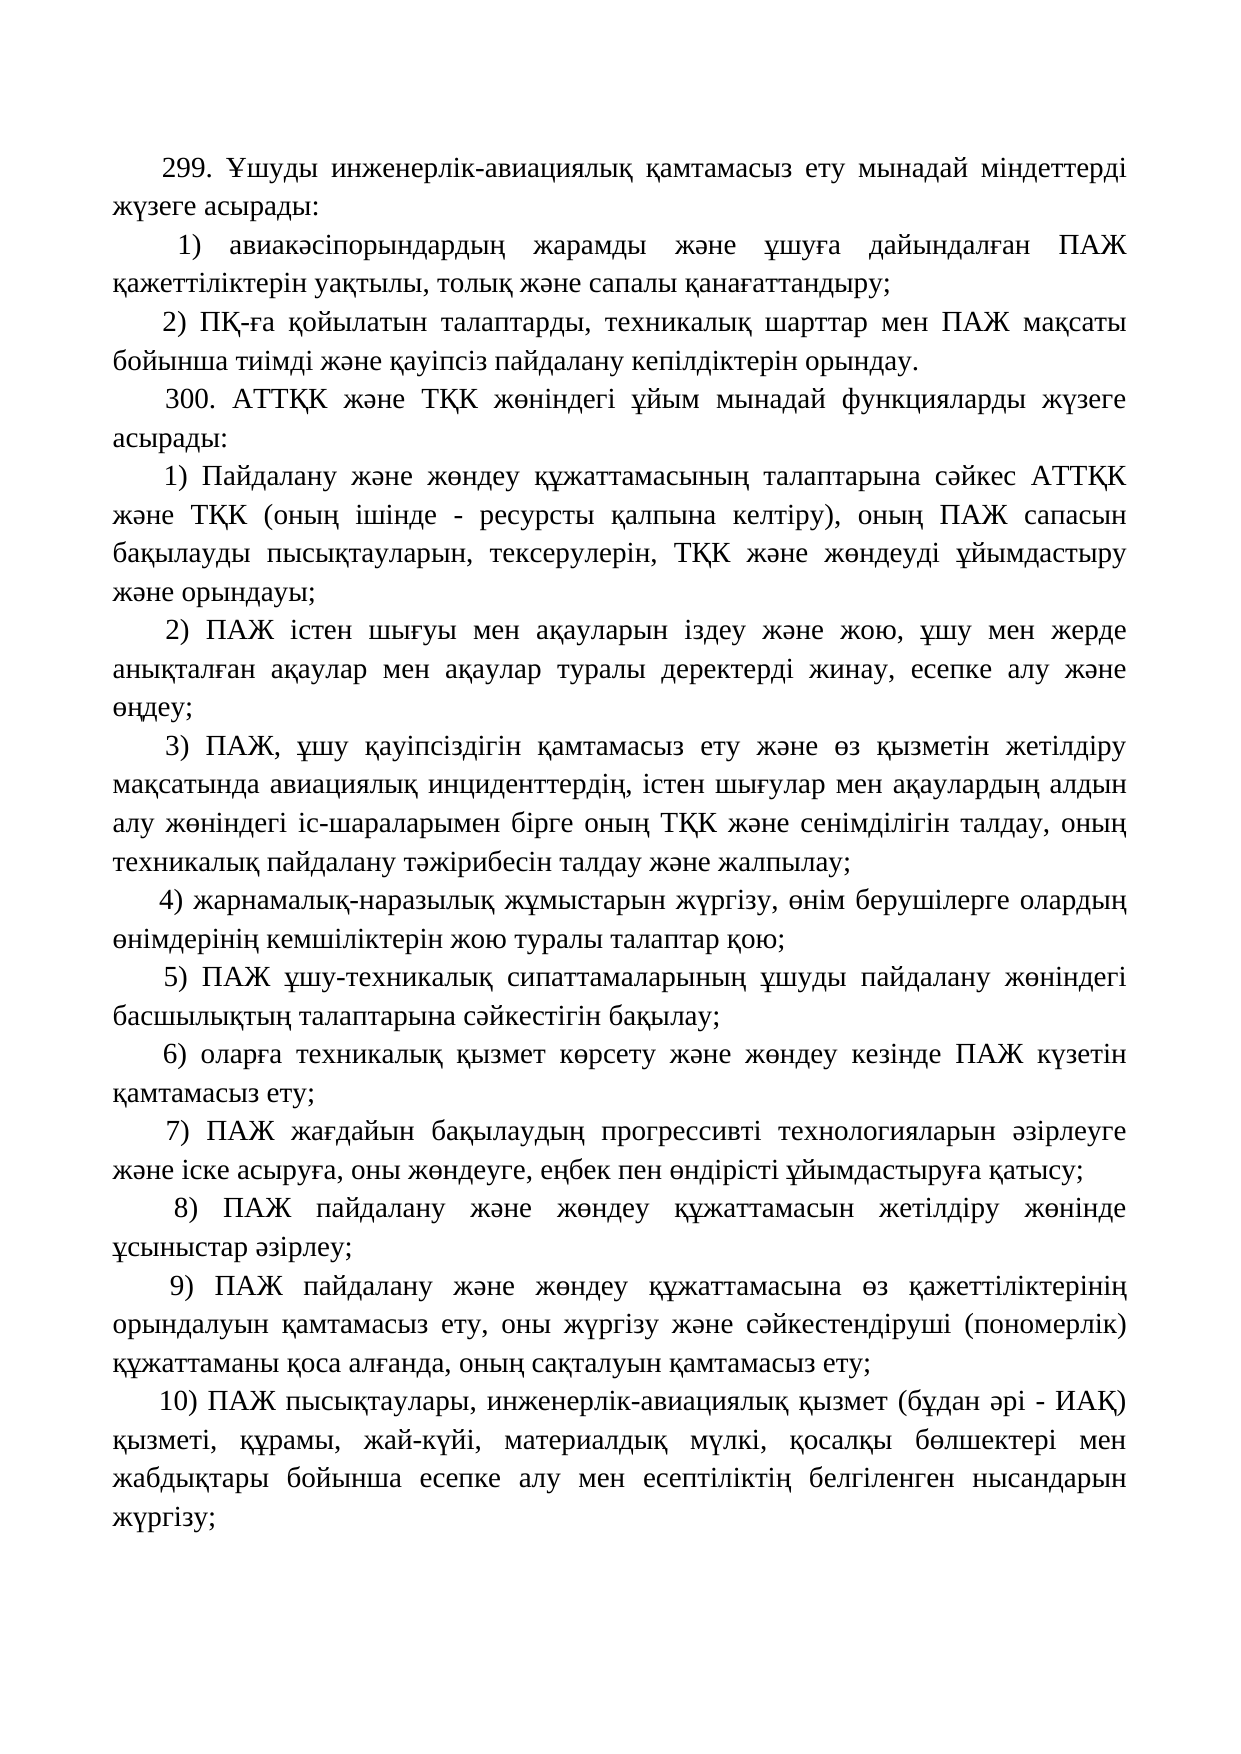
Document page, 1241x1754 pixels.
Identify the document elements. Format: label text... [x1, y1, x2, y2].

text 299. Ұшуды инженерлік-авиациялық қамтамасыз ету мынадай міндеттерді жүзеге асырады: [112, 150, 1128, 222]
text 2) ПҚ-ға қойылатын талаптарды, техникалық шарттар мен ПАЖ мақсаты бойынша тиімді және қауіпсіз пайдалану кепілдіктерін орындау. [112, 304, 1128, 376]
text 1) Пайдалану және жөндеу құжаттамасының талаптарына сәйкес АТТҚК және ТҚК (оның ішінде - ресурсты қалпына келтіру), оның ПАЖ сапасын бақылауды пысықтауларын, тексерулерін, ТҚК және жөндеуді ұйымдастыру және орындауы; [112, 458, 1128, 607]
text 2) ПАЖ істен шығуы мен ақауларын іздеу және жою, ұшу мен жерде анықталған ақаулар мен ақаулар туралы деректерді жинау, есепке алу және өңдеу; [112, 612, 1128, 723]
text 10) ПАЖ пысықтаулары, инженерлік-авиациялық қызмет (бұдан әрі - ИАҚ) қызметі, құрамы, жай-күйі, материалдық мүлкі, қосалқы бөлшектері мен жабдықтары бойынша есепке алу мен есептіліктің белгіленген нысандарын жүргізу; [112, 1383, 1128, 1532]
text 300. АТТҚК және ТҚК жөніндегі ұйым мынадай функцияларды жүзеге асырады: [112, 381, 1128, 453]
text 9) ПАЖ пайдалану және жөндеу құжаттамасына өз қажеттіліктерінің орындалуын қамтамасыз ету, оны жүргізу және сәйкестендіруші (пономерлік) құжаттаманы қоса алғанда, оның сақталуын қамтамасыз ету; [112, 1268, 1128, 1378]
text 7) ПАЖ жағдайын бақылаудың прогрессивті технологияларын әзірлеуге және іске асыруға, оны жөндеуге, еңбек пен өндірісті ұйымдастыруға қатысу; [112, 1113, 1128, 1186]
text 3) ПАЖ, ұшу қауіпсіздігін қамтамасыз ету және өз қызметін жетілдіру мақсатында авиациялық инциденттердің, істен шығулар мен ақаулардың алдын алу жөніндегі іс-шараларымен бірге оның ТҚК және сенімділігін талдау, оның техникалық пайдалану тәжірибесін талдау және жалпылау; [112, 728, 1128, 877]
text 1) авиакәсіпорындардың жарамды және ұшуға дайындалған ПАЖ қажеттіліктерін уақтылы, толық және сапалы қанағаттандыру; [112, 227, 1128, 299]
text 8) ПАЖ пайдалану және жөндеу құжаттамасын жетілдіру жөнінде ұсыныстар әзірлеу; [112, 1191, 1128, 1263]
text 4) жарнамалық-наразылық жұмыстарын жүргізу, өнім берушілерге олардың өнімдерінің кемшіліктерін жою туралы талаптар қою; [112, 882, 1128, 954]
text 5) ПАЖ ұшу-техникалық сипаттамаларының ұшуды пайдалану жөніндегі басшылықтың талаптарына сәйкестігін бақылау; [112, 959, 1128, 1031]
text 6) оларға техникалық қызмет көрсету және жөндеу кезінде ПАЖ күзетін қамтамасыз ету; [112, 1036, 1128, 1108]
